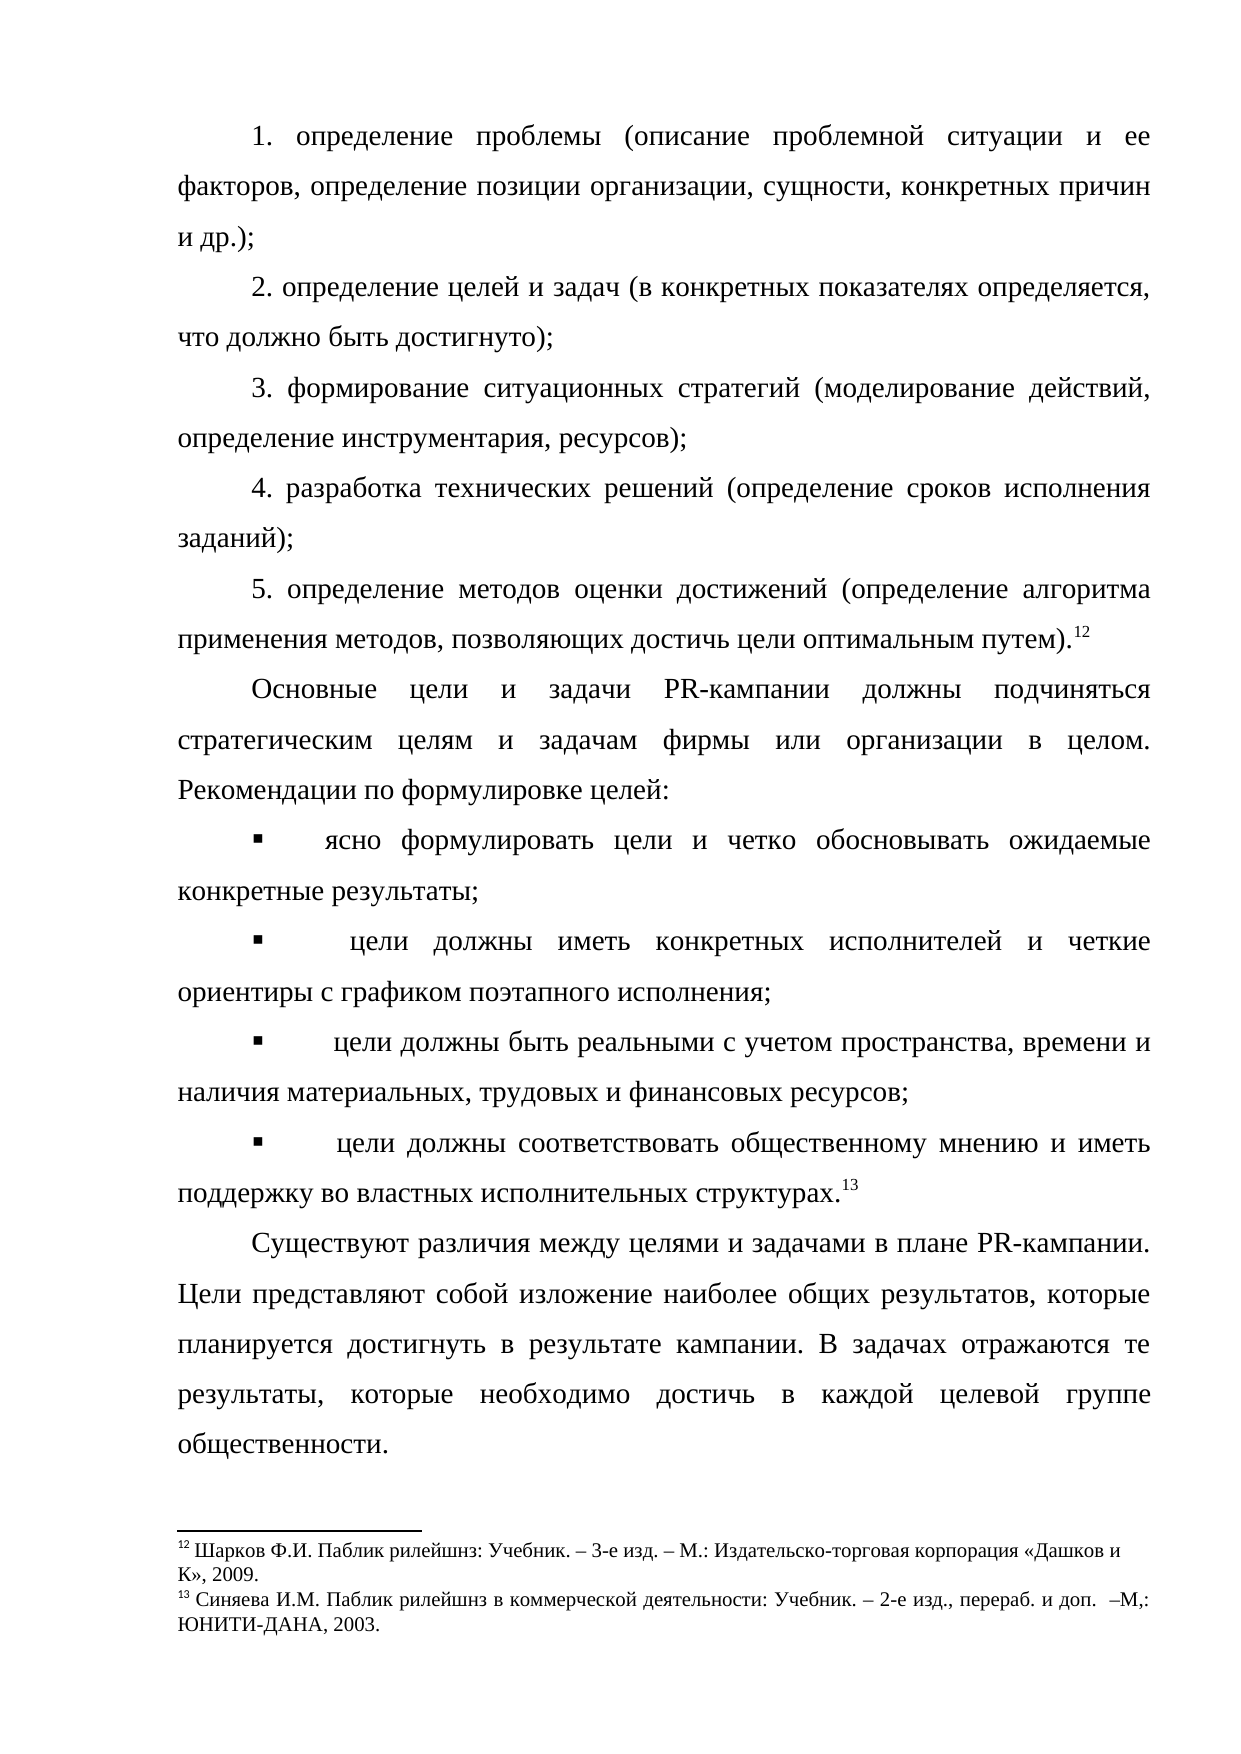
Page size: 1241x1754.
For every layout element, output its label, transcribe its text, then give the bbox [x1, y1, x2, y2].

text Основные цели и задачи PR-кампании должны подчиняться стратегическим целям и задачам фирмы или организации в целом. Рекомендации по формулировке целей: [177, 672, 1152, 806]
list 1. определение проблемы (описание проблемной ситуации и ее факторов, определение позиции организации, сущности, конкретных причин и др.); [177, 118, 1152, 252]
list ясно формулировать цели и четко обосновывать ожидаемые конкретные результаты; [177, 822, 1152, 906]
text Существуют различия между целями и задачами в плане PR-кампании. Цели представляют собой изложение наиболее общих результатов, которые планируется достигнуть в результате кампании. В задачах отражаются те результаты, которые необходимо достичь в каждой целевой группе общественности. [177, 1225, 1152, 1460]
list 3. формирование ситуационных стратегий (моделирование действий, определение инструментария, ресурсов); [177, 370, 1152, 453]
list 2. определение целей и задач (в конкретных показателях определяется, что должно быть достигнуто); [177, 269, 1152, 353]
list 4. разработка технических решений (определение сроков исполнения заданий); [177, 470, 1152, 554]
list цели должны соответствовать общественному мнению и иметь поддержку во властных исполнительных структурах. [177, 1125, 1152, 1209]
list цели должны иметь конкретных исполнителей и четкие ориентиры с графиком поэтапного исполнения; [177, 923, 1152, 1007]
list цели должны быть реальными с учетом пространства, времени и наличия материальных, трудовых и финансовых ресурсов; [177, 1024, 1152, 1108]
list 5. определение методов оценки достижений (определение алгоритма применения методов, позволяющих достичь цели оптимальным путем). [177, 571, 1152, 655]
